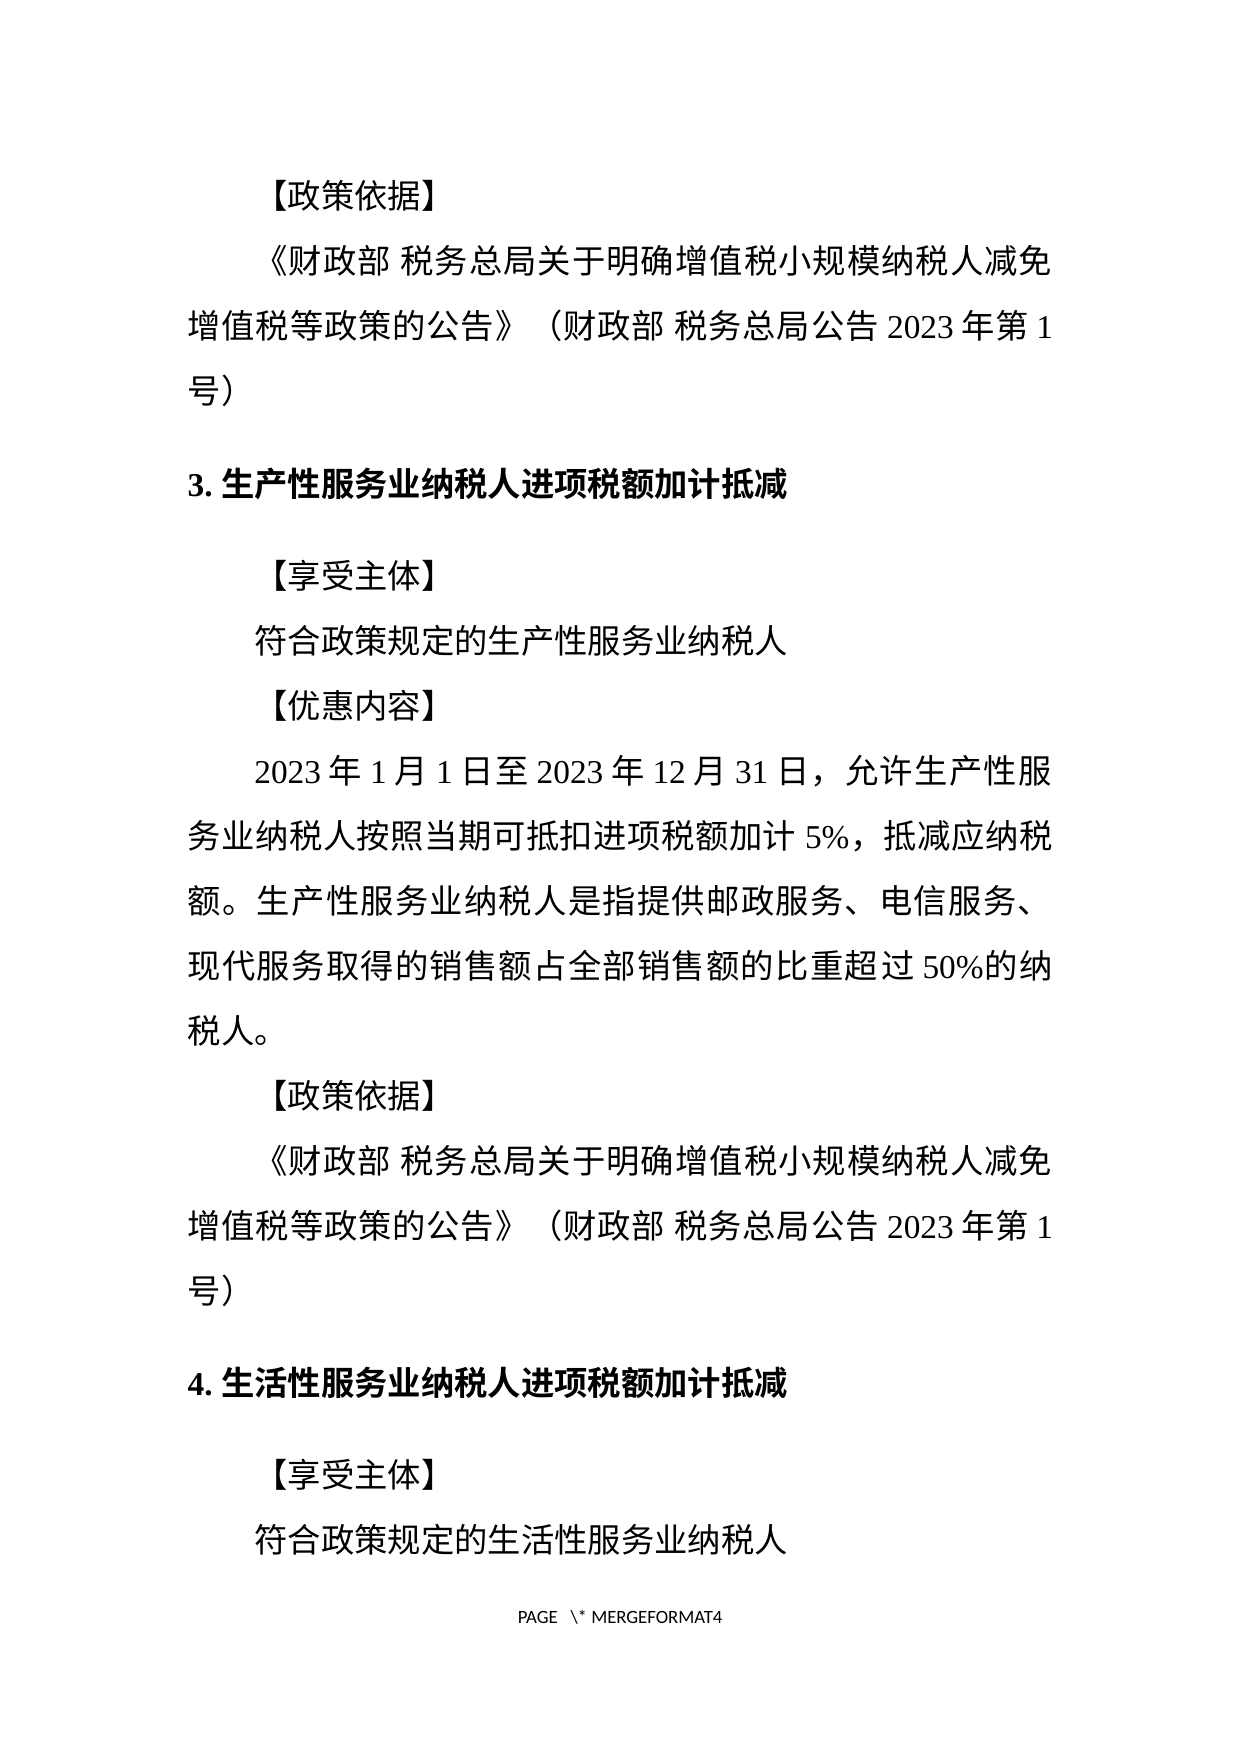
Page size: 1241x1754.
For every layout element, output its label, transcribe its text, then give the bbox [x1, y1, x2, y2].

text 【享受主体】 [187, 1440, 1053, 1505]
text 《财政部 税务总局关于明确增值税小规模纳税人减免增值税等政策的公告》（财政部 税务总局公告2023年第1号） [187, 1126, 1053, 1321]
text 2023年1月1日至2023年12月31日，允许生产性服务业纳税人按照当期可抵扣进项税额加计5%，抵减应纳税额。生产性服务业纳税人是指提供邮政服务、电信服务、现代服务取得的销售额占全部销售额的比重超过50%的纳税人。 [187, 736, 1053, 1061]
text 符合政策规定的生活性服务业纳税人 [187, 1505, 1053, 1570]
text 【政策依据】 [187, 162, 1053, 227]
text 【享受主体】 [187, 541, 1053, 606]
subtitle 3. 生产性服务业纳税人进项税额加计抵减 [187, 449, 1053, 514]
text 【优惠内容】 [187, 671, 1053, 736]
text 《财政部 税务总局关于明确增值税小规模纳税人减免增值税等政策的公告》（财政部 税务总局公告2023年第1号） [187, 227, 1053, 422]
subtitle 4. 生活性服务业纳税人进项税额加计抵减 [187, 1348, 1053, 1413]
text 【政策依据】 [187, 1061, 1053, 1126]
text 符合政策规定的生产性服务业纳税人 [187, 606, 1053, 671]
